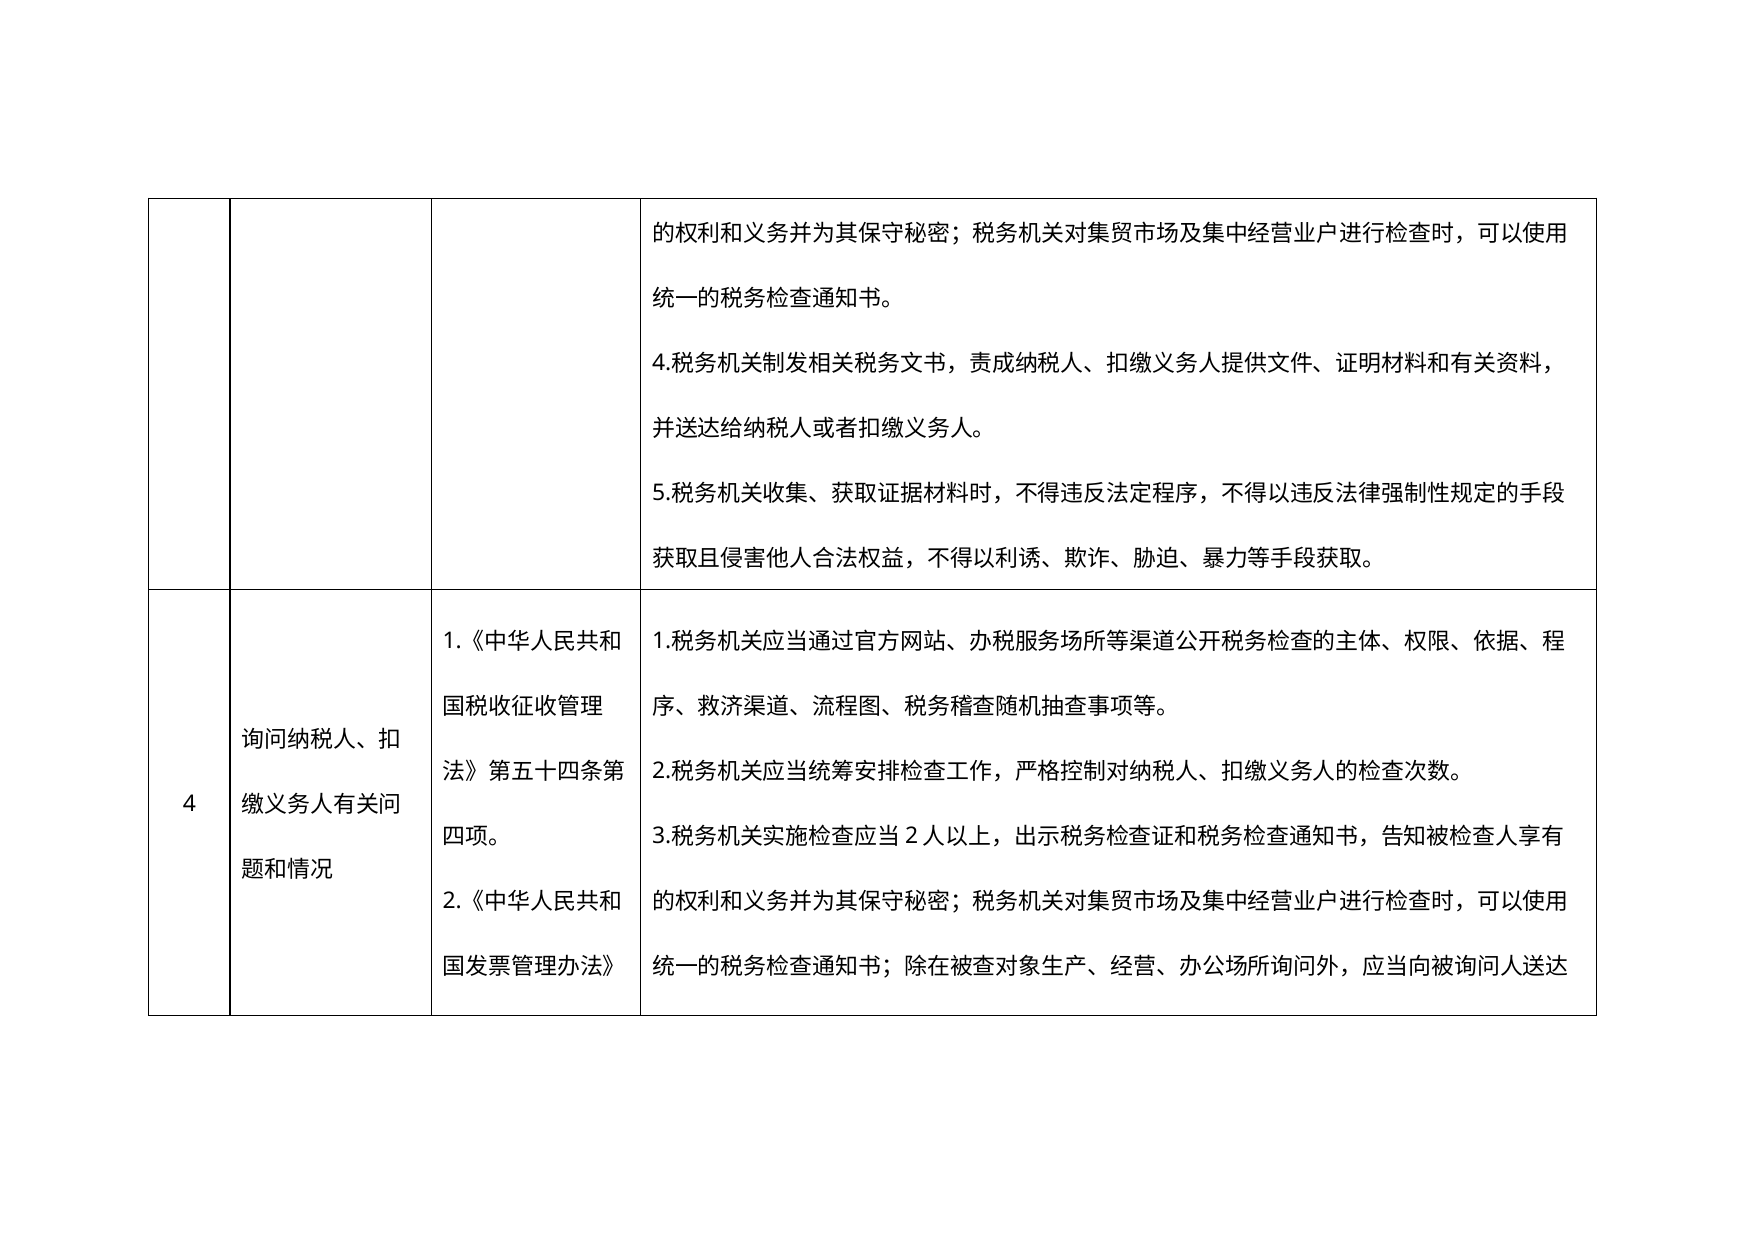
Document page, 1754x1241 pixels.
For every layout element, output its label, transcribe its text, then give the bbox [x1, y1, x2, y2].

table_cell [641, 199, 1596, 589]
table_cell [231, 199, 431, 589]
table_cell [432, 590, 640, 1015]
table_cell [641, 590, 1596, 1015]
table_cell 询问纳税人、扣缴义务人有关问题和情况 [231, 590, 431, 1015]
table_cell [432, 199, 640, 589]
table_cell 4 [149, 590, 229, 1015]
table_cell 3 [149, 199, 229, 589]
